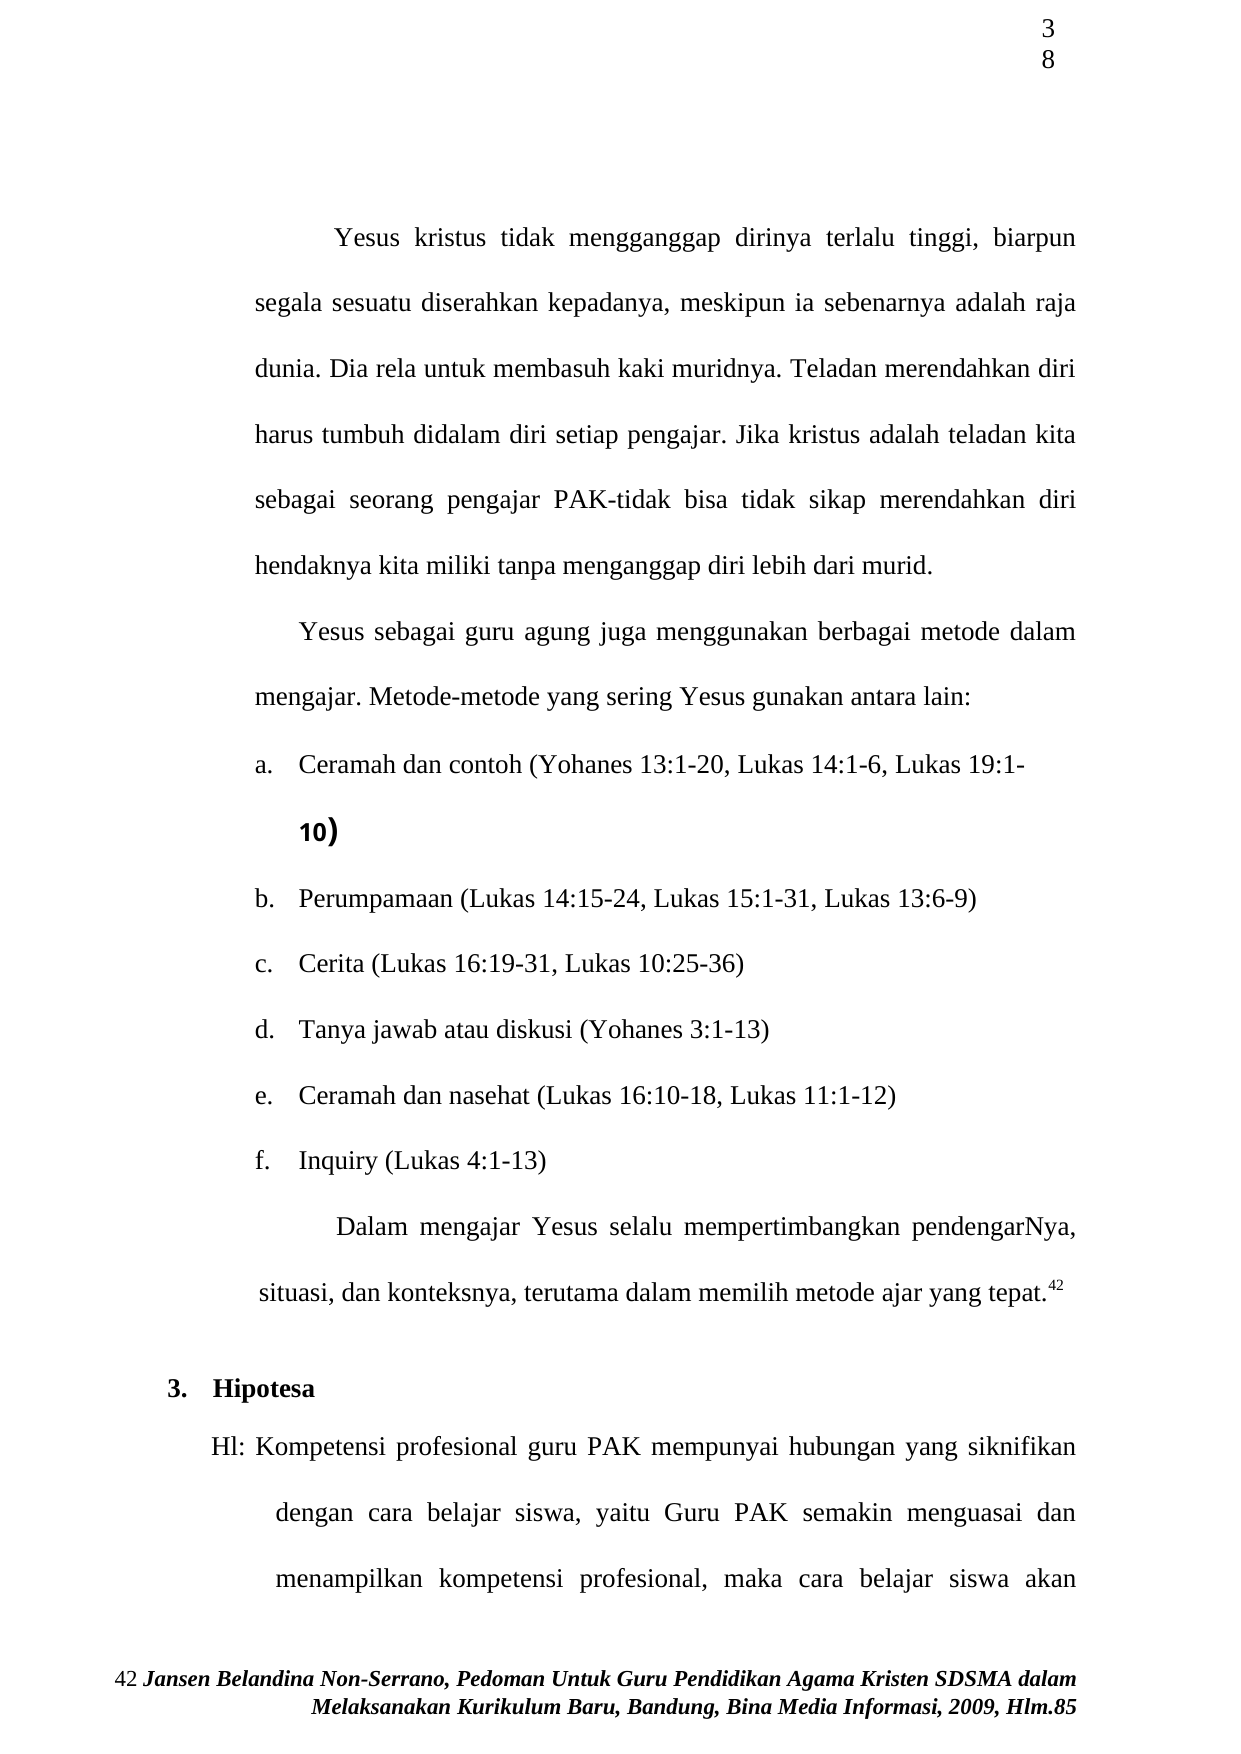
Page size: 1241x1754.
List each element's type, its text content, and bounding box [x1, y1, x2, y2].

list Ceramah dan nasehat (Lukas 16:10-18, Lukas 11:1-12) [254, 1052, 1077, 1117]
list Hipotesa [167, 1376, 1077, 1403]
list Tanya jawab atau diskusi (Yohanes 3:1-13) [254, 986, 1077, 1052]
list Inquiry (Lukas 4:1-13) [254, 1117, 1077, 1183]
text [211, 1403, 1077, 1600]
list Perumpamaan (Lukas 14:15-24, Lukas 15:1-31, Lukas 13:6-9) [254, 855, 1077, 920]
text Yesus sebagai guru agung juga menggunakan berbagai metode dalam mengajar. Metode-metode yang sering Yesus gunakan antara lain: [254, 587, 1077, 719]
text Yesus kristus tidak mengganggap dirinya terlalu tinggi, biarpun segala sesuatu diserahkan kepadanya, meskipun ia sebenarnya adalah raja dunia. Dia rela untuk membasuh kaki muridnya. Teladan merendahkan diri harus tumbuh didalam diri setiap pengajar. Jika kristus adalah teladan kita sebagai seorang pengajar PAK-tidak bisa tidak sikap merendahkan diri hendaknya kita miliki tanpa menganggap diri lebih dari murid. [254, 194, 1077, 587]
subtitle 10) [254, 787, 1077, 855]
text Dalam mengajar Yesus selalu mempertimbangkan pendengarNya, situasi, dan konteksnya, terutama dalam memilih metode ajar yang tepat. [259, 1183, 1077, 1314]
list Ceramah dan contoh (Yohanes 13:1-20, Lukas 14:1-6, Lukas 19:1- [254, 719, 1077, 787]
list Cerita (Lukas 16:19-31, Lukas 10:25-36) [254, 920, 1077, 986]
